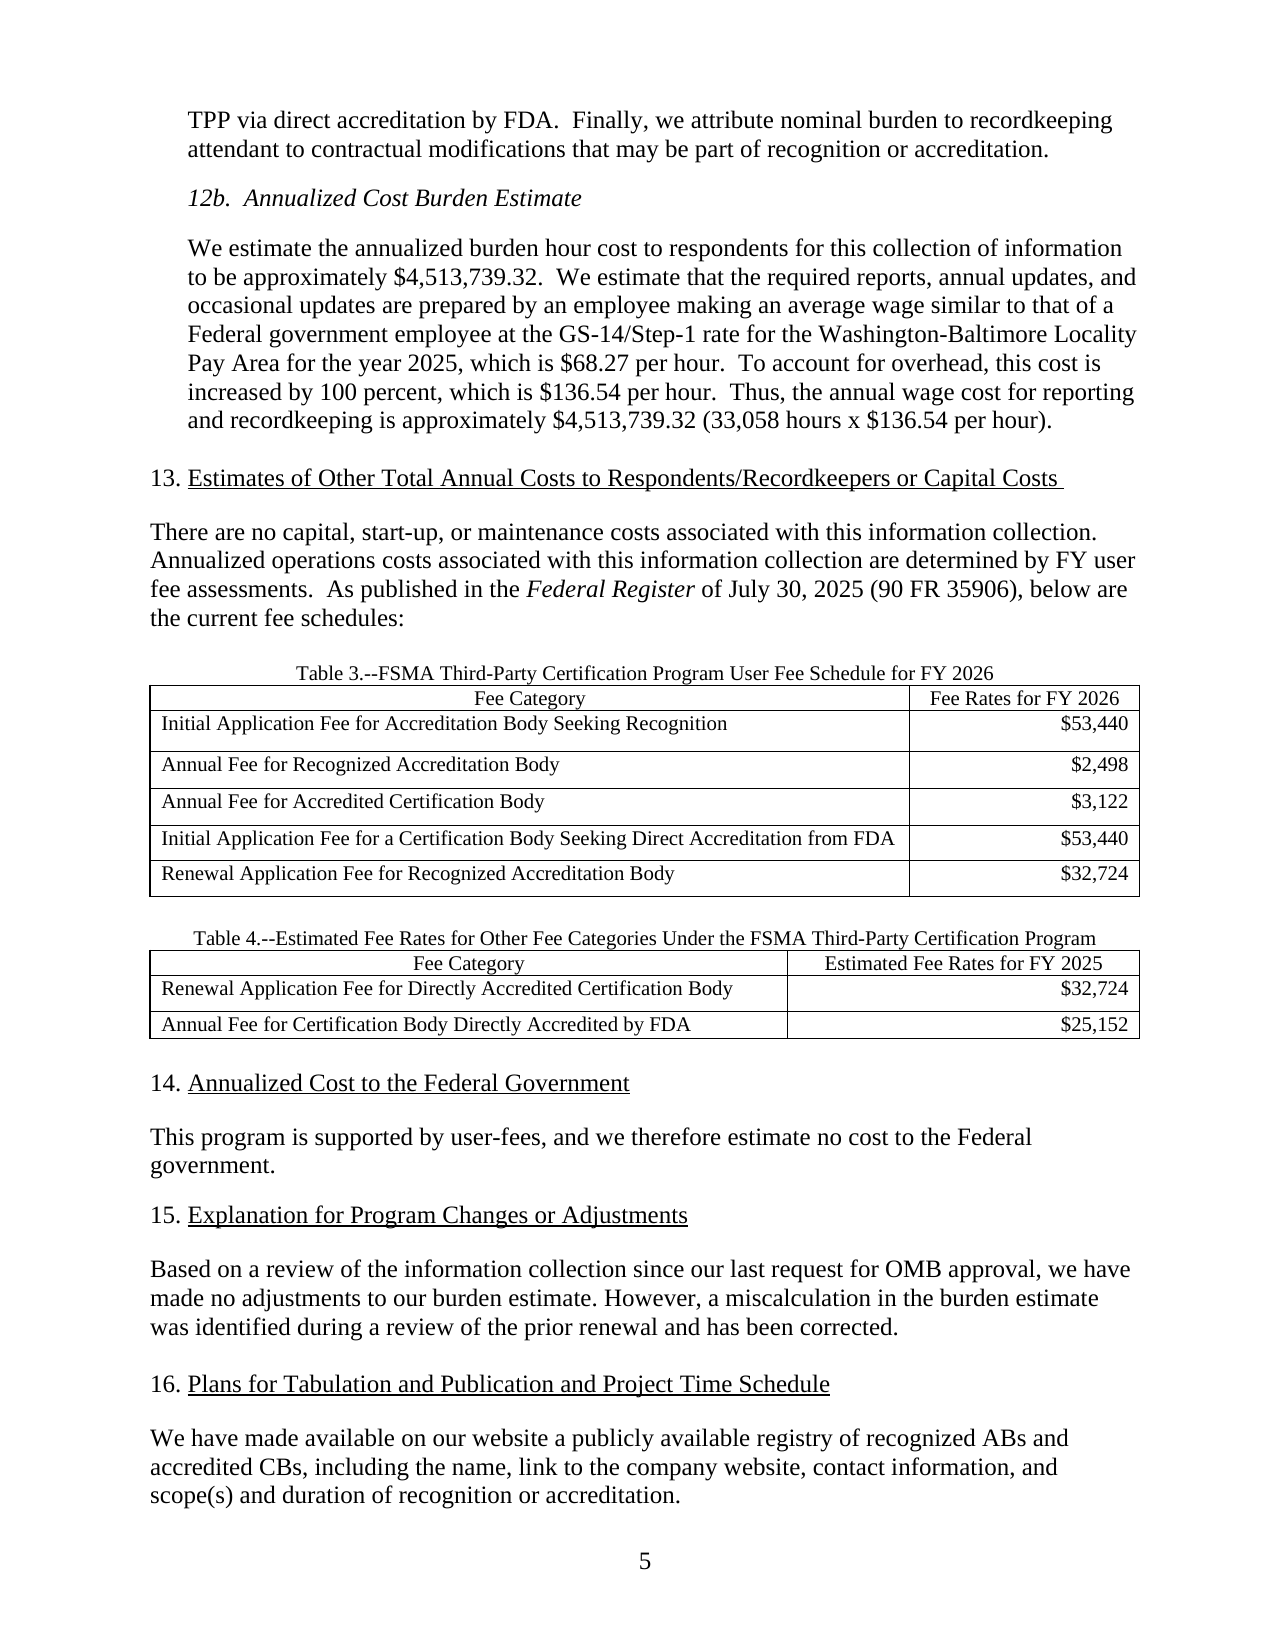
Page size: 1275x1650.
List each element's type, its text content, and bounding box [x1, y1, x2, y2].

list Plans for Tabulation and Publication and Project Time Schedule [150, 1369, 1140, 1398]
text Based on a review of the information collection since our last request for OMB approval, we have made no adjustments to our burden estimate. However, a miscalculation in the burden estimate was identified during a review of the prior renewal and has been corrected. [150, 1254, 1140, 1340]
text 12b. Annualized Cost Burden Estimate [187, 183, 1140, 212]
table_header Fee Category [151, 951, 787, 975]
table_cell $25,152 [788, 1012, 1139, 1038]
table_cell $32,724 [788, 976, 1139, 1011]
table_cell $32,724 [910, 861, 1139, 896]
text There are no capital, start-up, or maintenance costs associated with this information collection. Annualized operations costs associated with this information collection are determined by FY user fee assessments. As published in the Federal Register of July 30, 2025 (90 FR 35906), below are the current fee schedules: [150, 517, 1140, 632]
table_cell Initial Application Fee for Accreditation Body Seeking Recognition [151, 711, 909, 751]
text We estimate the annualized burden hour cost to respondents for this collection of information to be approximately $4,513,739.32. We estimate that the required reports, annual updates, and occasional updates are prepared by an employee making an average wage similar to that of a Federal government employee at the GS-14/Step-1 rate for the Washington-Baltimore Locality Pay Area for the year 2025, which is $68.27 per hour. To account for overhead, this cost is increased by 100 percent, which is $136.54 per hour. Thus, the annual wage cost for reporting and recordkeeping is approximately $4,513,739.32 (33,058 hours x $136.54 per hour). [187, 233, 1140, 434]
table_cell Renewal Application Fee for Directly Accredited Certification Body [151, 976, 787, 1011]
text Table 4.--Estimated Fee Rates for Other Fee Categories Under the FSMA Third-Party Certification Program [150, 926, 1140, 949]
text We have made available on our website a publicly available registry of recognized ABs and accredited CBs, including the name, link to the company website, contact information, and scope(s) and duration of recognition or accreditation. [150, 1423, 1140, 1509]
text Table 3.--FSMA Third-Party Certification Program User Fee Schedule for FY 2026 [150, 661, 1140, 684]
table_header Fee Rates for FY 2026 [910, 686, 1139, 710]
table_cell $2,498 [910, 752, 1139, 788]
table_cell $3,122 [910, 789, 1139, 825]
list Estimates of Other Total Annual Costs to Respondents/Recordkeepers or Capital Costs [150, 463, 1140, 492]
table_cell Initial Application Fee for a Certification Body Seeking Direct Accreditation from FDA [151, 826, 909, 860]
table_header Estimated Fee Rates for FY 2025 [788, 951, 1139, 975]
table_cell $53,440 [910, 826, 1139, 860]
table_header Fee Category [151, 686, 909, 710]
list Annualized Cost to the Federal Government [150, 1068, 1140, 1097]
table_cell Renewal Application Fee for Recognized Accreditation Body [151, 861, 909, 896]
list Explanation for Program Changes or Adjustments [150, 1200, 1140, 1229]
text This program is supported by user-fees, and we therefore estimate no cost to the Federal government. [150, 1122, 1140, 1179]
table_cell Annual Fee for Recognized Accreditation Body [151, 752, 909, 788]
table_cell Annual Fee for Accredited Certification Body [151, 789, 909, 825]
table_cell $53,440 [910, 711, 1139, 751]
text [187, 105, 1140, 162]
table_cell Annual Fee for Certification Body Directly Accredited by FDA [151, 1012, 787, 1038]
